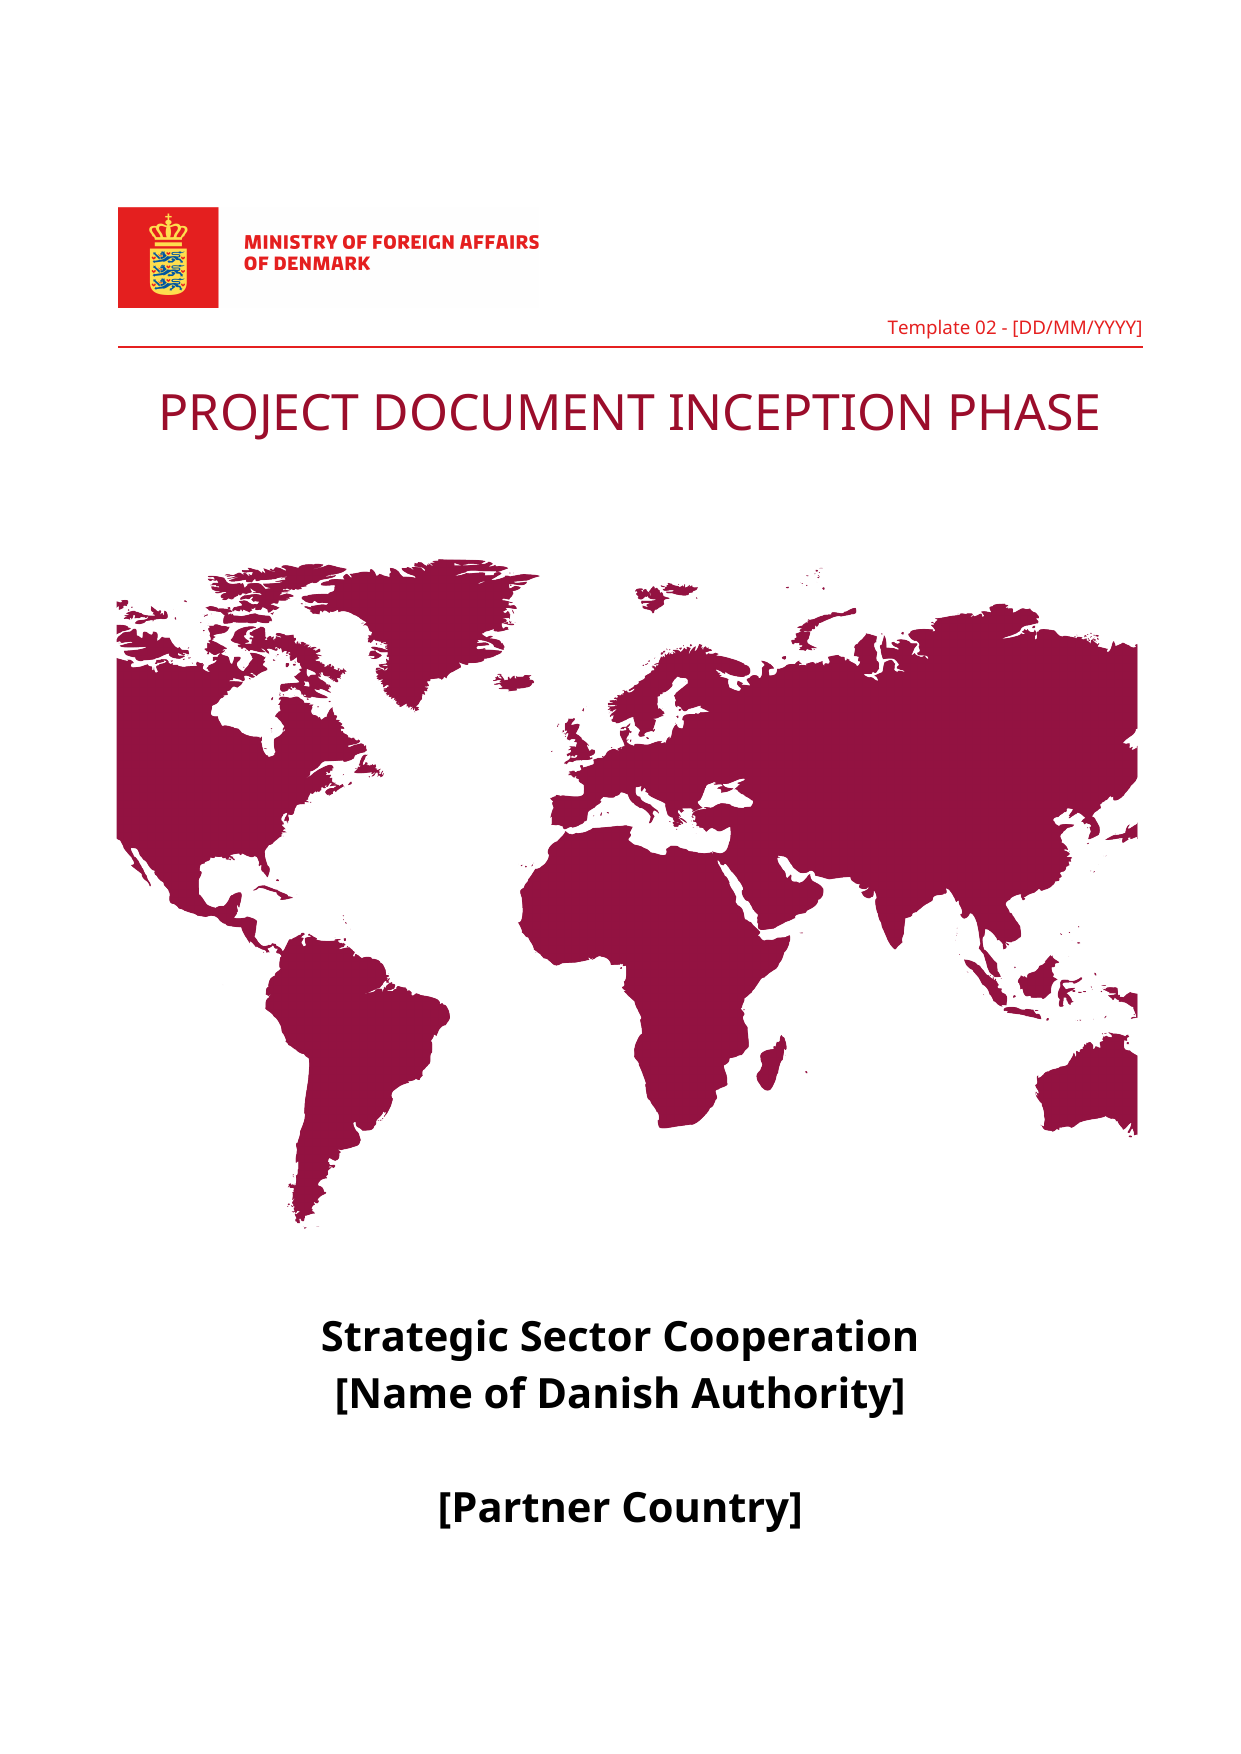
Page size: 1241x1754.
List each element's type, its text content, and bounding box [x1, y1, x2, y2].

text [Partner Country] [118, 1477, 1122, 1534]
table_header [118, 206, 1142, 313]
table_cell Template 02 - [DD/MM/YYYY] [118, 313, 1142, 346]
text [Name of Danish Authority] [118, 1364, 1122, 1421]
picture [118, 207, 539, 308]
table_cell Project Document Inception Phase [118, 348, 1142, 485]
text Strategic Sector Cooperation [118, 1307, 1122, 1364]
picture [116, 503, 1138, 1251]
